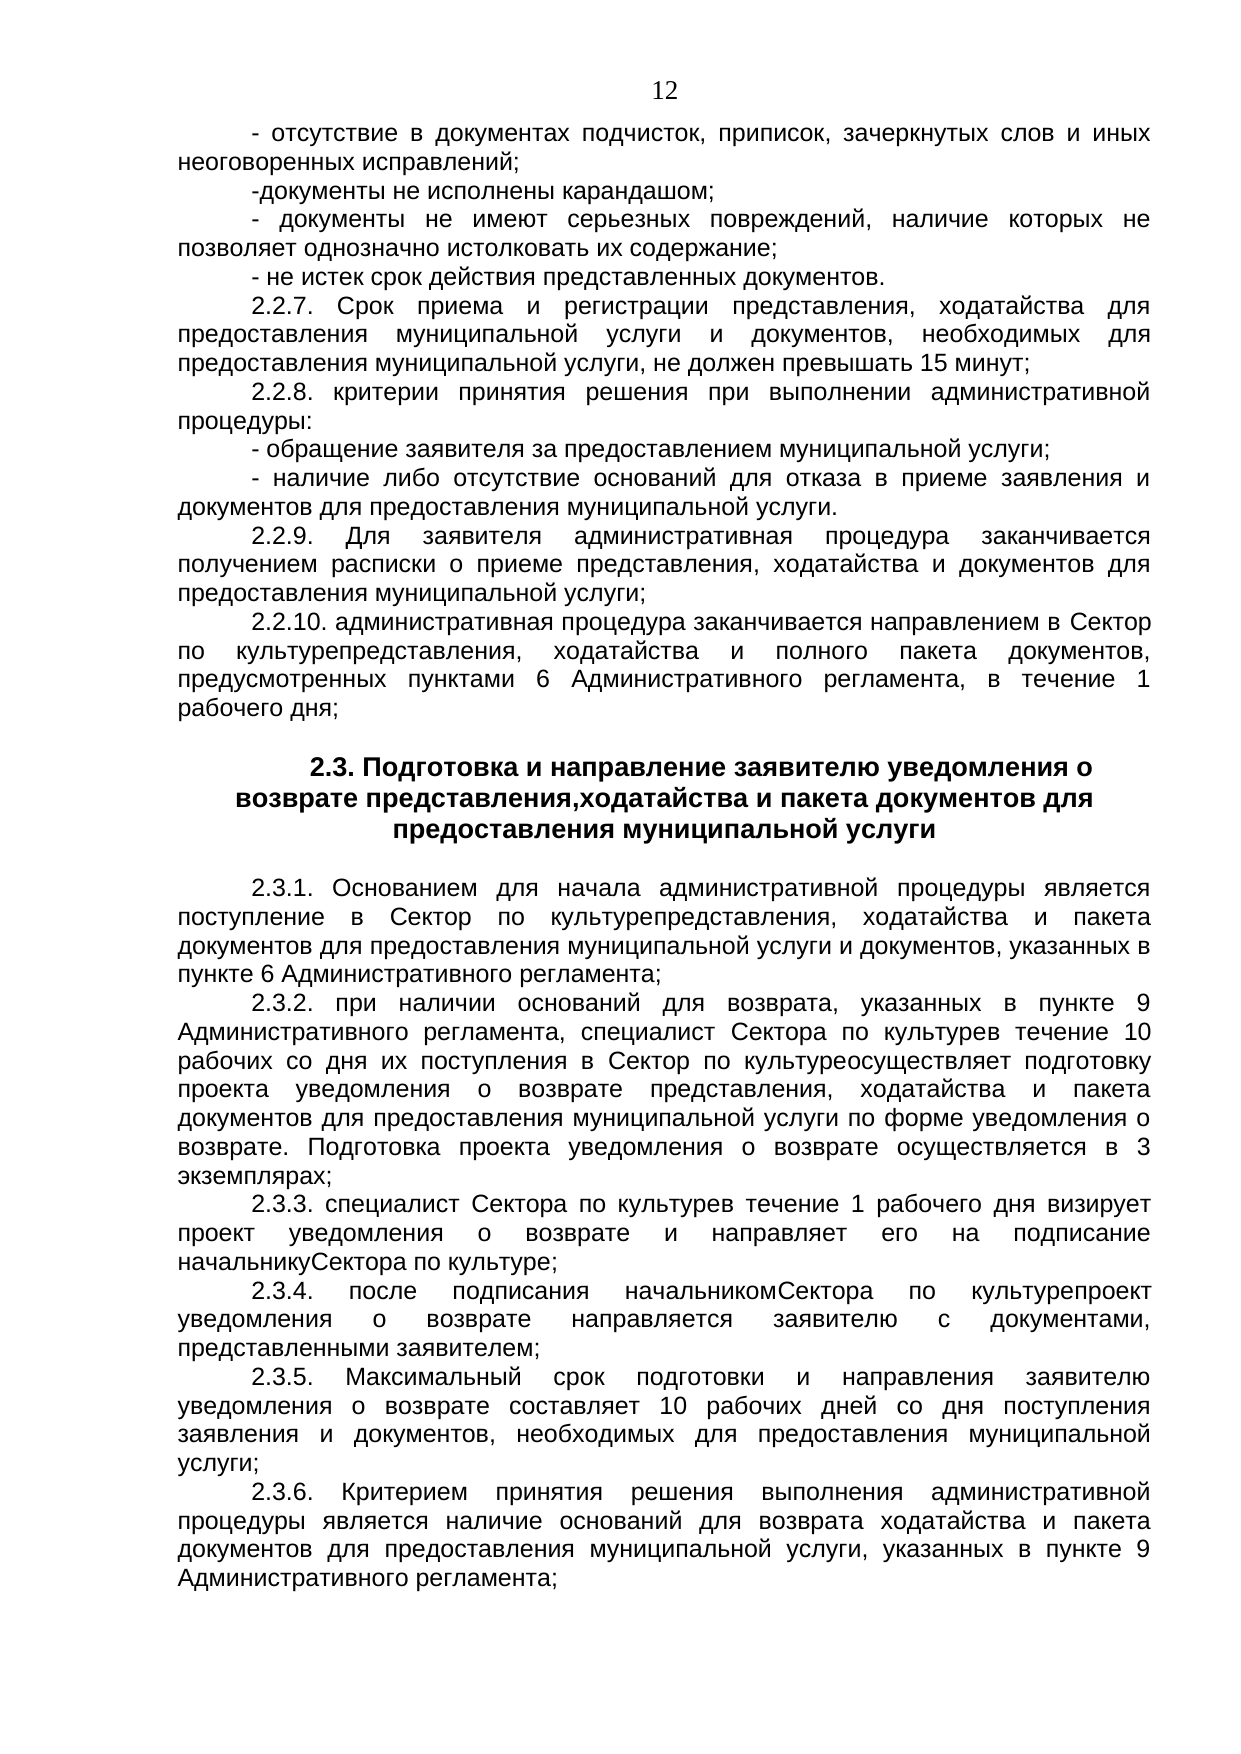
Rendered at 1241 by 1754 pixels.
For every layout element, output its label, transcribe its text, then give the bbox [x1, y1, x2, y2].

text - не истек срок действия представленных документов. [177, 262, 1152, 291]
text -документы не исполнены карандашом; [177, 176, 1152, 204]
text - документы не имеют серьезных повреждений, наличие которых не позволяет однозначно истолковать их содержание; [177, 204, 1152, 262]
text 2.2.9. Для заявителя административная процедура заканчивается получением расписки о приеме представления, ходатайства и документов для предоставления муниципальной услуги; [177, 521, 1152, 607]
text 2.3. Подготовка и направление заявителю уведомления о возврате представления,ходатайства и пакета документов для предоставления муниципальной услуги [177, 751, 1152, 844]
text 2.3.6. Критерием принятия решения выполнения административной процедуры является наличие оснований для возврата ходатайства и пакета документов для предоставления муниципальной услуги, указанных в пункте 9 Административного регламента; [177, 1477, 1152, 1592]
text 2.2.7. Срок приема и регистрации представления, ходатайства для предоставления муниципальной услуги и документов, необходимых для предоставления муниципальной услуги, не должен превышать 15 минут; [177, 291, 1152, 377]
text 2.3.3. специалист Сектора по культурев течение 1 рабочего дня визирует проект уведомления о возврате и направляет его на подписание начальникуСектора по культуре; [177, 1189, 1152, 1276]
text 2.3.1. Основанием для начала административной процедуры является поступление в Сектор по культурепредставления, ходатайства и пакета документов для предоставления муниципальной услуги и документов, указанных в пункте 6 Административного регламента; [177, 873, 1152, 988]
text 2.3.5. Максимальный срок подготовки и направления заявителю уведомления о возврате составляет 10 рабочих дней со дня поступления заявления и документов, необходимых для предоставления муниципальной услуги; [177, 1362, 1152, 1477]
text 2.2.8. критерии принятия решения при выполнении административной процедуры: [177, 377, 1152, 434]
text - наличие либо отсутствие оснований для отказа в приеме заявления и документов для предоставления муниципальной услуги. [177, 463, 1152, 521]
text - отсутствие в документах подчисток, приписок, зачеркнутых слов и иных неоговоренных исправлений; [177, 118, 1152, 176]
text 2.3.4. после подписания начальникомСектора по культурепроект уведомления о возврате направляется заявителю с документами, представленными заявителем; [177, 1276, 1152, 1362]
text - обращение заявителя за предоставлением муниципальной услуги; [177, 434, 1152, 463]
text 2.3.2. при наличии оснований для возврата, указанных в пункте 9 Административного регламента, специалист Сектора по культурев течение 10 рабочих со дня их поступления в Сектор по культуреосуществляет подготовку проекта уведомления о возврате представления, ходатайства и пакета документов для предоставления муниципальной услуги по форме уведомления о возврате. Подготовка проекта уведомления о возврате осуществляется в 3 экземплярах; [177, 988, 1152, 1189]
text 2.2.10. административная процедура заканчивается направлением в Сектор по культурепредставления, ходатайства и полного пакета документов, предусмотренных пунктами 6 Административного регламента, в течение 1 рабочего дня; [177, 607, 1152, 722]
